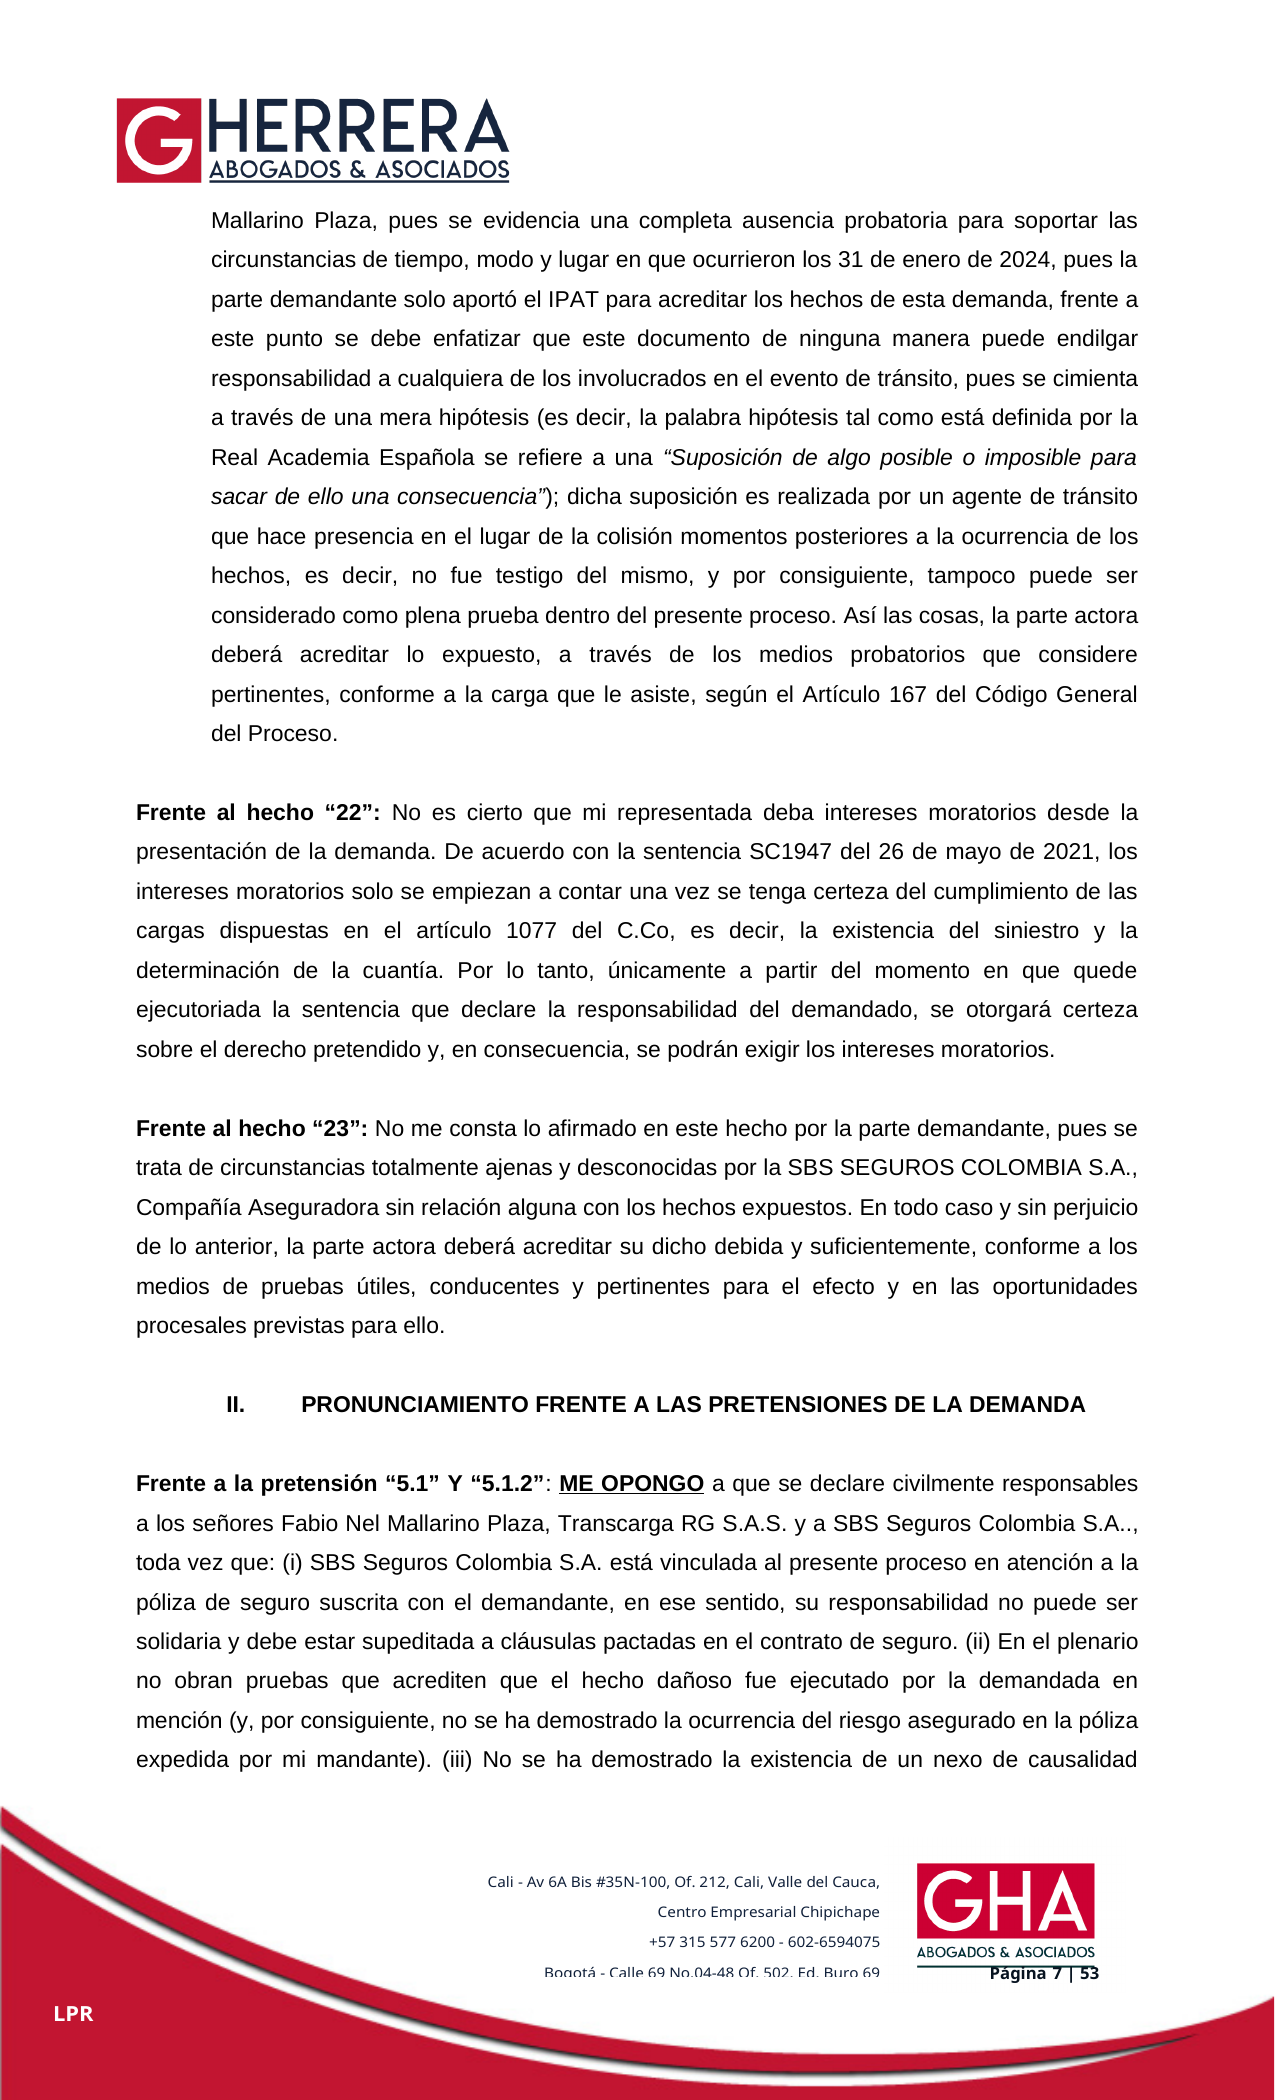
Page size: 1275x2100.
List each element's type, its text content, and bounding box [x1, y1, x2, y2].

picture [96, 75, 529, 206]
text Frente al hecho “23”: No me consta lo afirmado en este hecho por la parte demandante, pues se trata de circunstancias totalmente ajenas y desconocidas por la SBS SEGUROS COLOMBIA S.A., Compañía Aseguradora sin relación alguna con los hechos expuestos. En todo caso y sin perjuicio de lo anterior, la parte actora deberá acreditar su dicho debida y suficientemente, conforme a los medios de pruebas útiles, conducentes y pertinentes para el efecto y en las oportunidades procesales previstas para ello. [136, 1115, 1139, 1338]
text Frente al hecho “22”: No es cierto que mi representada deba intereses moratorios desde la presentación de la demanda. De acuerdo con la sentencia SC1947 del 26 de mayo de 2021, los intereses moratorios solo se empiezan a contar una vez se tenga certeza del cumplimiento de las cargas dispuestas en el artículo 1077 del C.Co, es decir, la existencia del siniestro y la determinación de la cuantía. Por lo tanto, únicamente a partir del momento en que quede ejecutoriada la sentencia que declare la responsabilidad del demandado, se otorgará certeza sobre el derecho pretendido y, en consecuencia, se podrán exigir los intereses moratorios. [136, 799, 1139, 1062]
picture [0, 1793, 1275, 2100]
subtitle PRONUNCIAMIENTO FRENTE A LAS PRETENSIONES DE LA DEMANDA [173, 1391, 1139, 1417]
